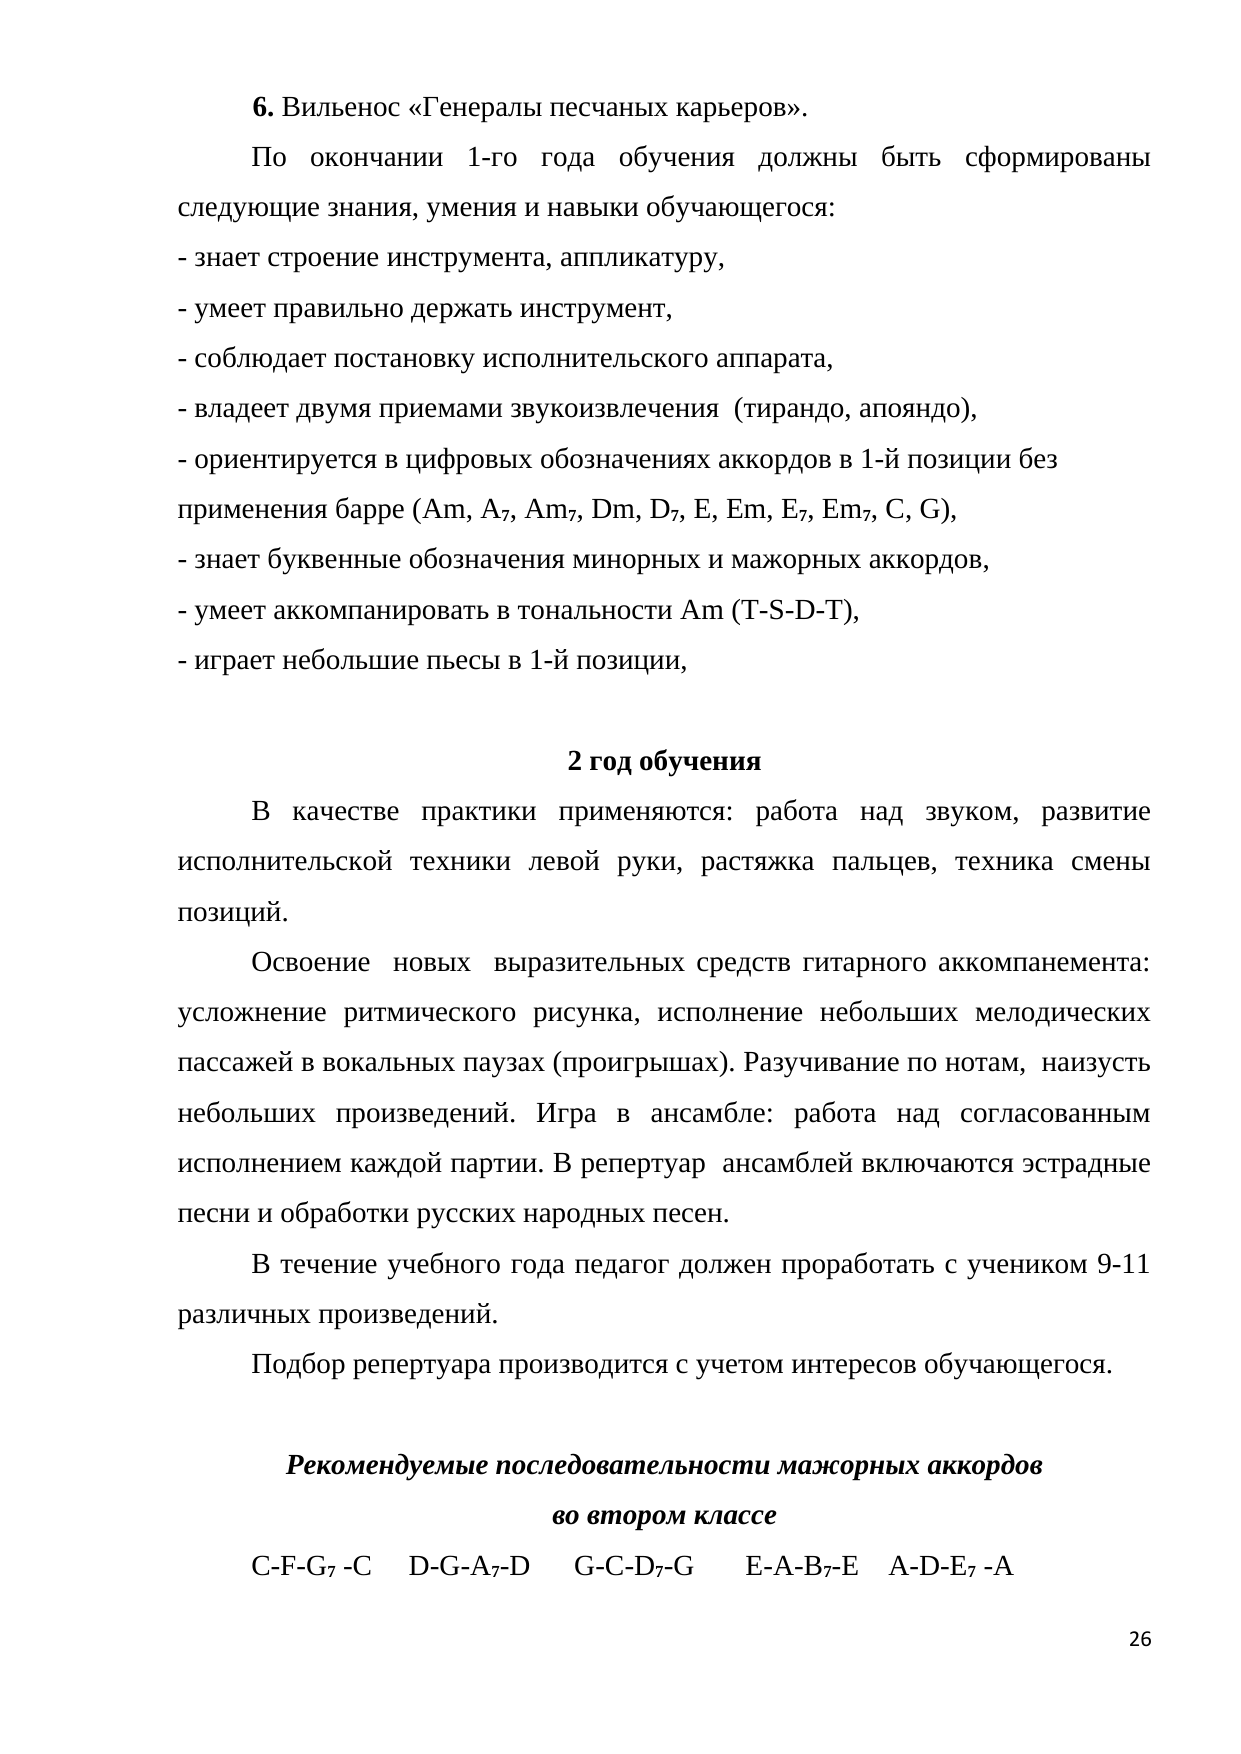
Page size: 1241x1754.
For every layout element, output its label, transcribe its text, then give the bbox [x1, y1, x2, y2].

text - умеет аккомпанировать в тональности Аm (T-S-D-T), [177, 592, 1152, 625]
text С-F-G7 -C D-G-A7-D G-C-D7-G E-A-B7-E A-D-E7 -A [177, 1548, 1152, 1581]
text В течение учебного года педагог должен проработать с учеником 9-11 различных произведений. [177, 1246, 1152, 1330]
text Подбор репертуара производится с учетом интересов обучающегося. [177, 1346, 1152, 1380]
text В качестве практики применяются: работа над звуком, развитие исполнительской техники левой руки, растяжка пальцев, техника смены позиций. [177, 793, 1152, 927]
list 6. Вильенос «Генералы песчаных карьеров». [252, 89, 1152, 122]
text - знает строение инструмента, аппликатуру, [177, 239, 1152, 273]
text - соблюдает постановку исполнительского аппарата, [177, 340, 1152, 374]
text По окончании 1-го года обучения должны быть сформированы следующие знания, умения и навыки обучающегося: [177, 139, 1152, 223]
text - умеет правильно держать инструмент, [177, 290, 1152, 323]
text - знает буквенные обозначения минорных и мажорных аккордов, [177, 541, 1152, 575]
text - играет небольшие пьесы в 1-й позиции, [177, 642, 1152, 676]
text Освоение новых выразительных средств гитарного аккомпанемента: усложнение ритмического рисунка, исполнение небольших мелодических пассажей в вокальных паузах (проигрышах). Разучивание по нотам, наизусть небольших произведений. Игра в ансамбле: работа над согласованным исполнением каждой партии. В репертуар ансамблей включаются эстрадные песни и обработки русских народных песен. [177, 944, 1152, 1229]
text во втором классе [177, 1497, 1152, 1531]
text - ориентируется в цифровых обозначениях аккордов в 1-й позиции без применения барре (Am, A7, Am7, Dm, D7, E, Em, E7, Em7, C, G), [177, 441, 1152, 525]
text - владеет двумя приемами звукоизвлечения (тирандо, апояндо), [177, 391, 1152, 424]
text 2 год обучения [177, 743, 1152, 776]
text Рекомендуемые последовательности мажорных аккордов [177, 1447, 1152, 1481]
